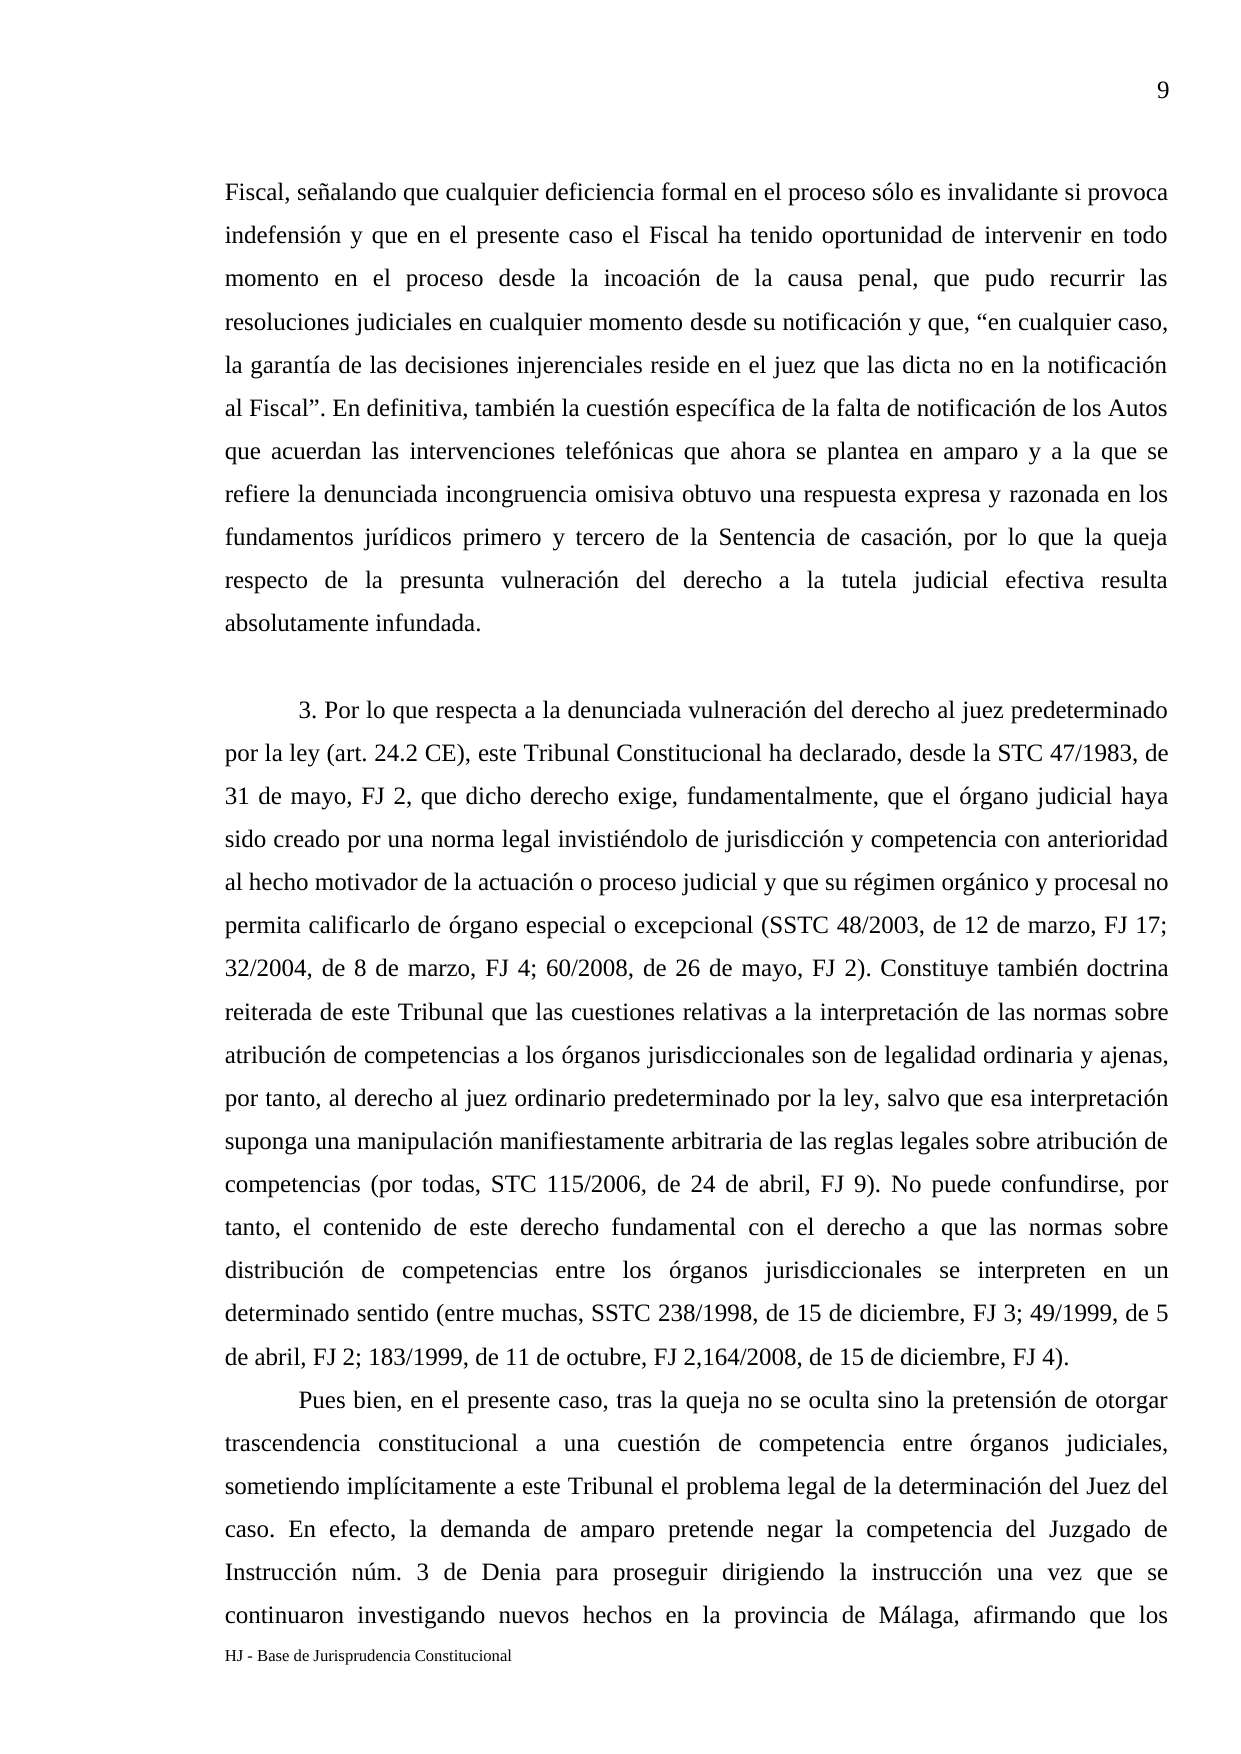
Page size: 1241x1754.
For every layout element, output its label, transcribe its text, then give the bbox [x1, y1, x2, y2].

text 3. Por lo que respecta a la denunciada vulneración del derecho al juez predeterminado por la ley (art. 24.2 CE), este Tribunal Constitucional ha declarado, desde la STC 47/1983, de 31 de mayo, FJ 2, que dicho derecho exige, fundamentalmente, que el órgano judicial haya sido creado por una norma legal invistiéndolo de jurisdicción y competencia con anterioridad al hecho motivador de la actuación o proceso judicial y que su régimen orgánico y procesal no permita calificarlo de órgano especial o excepcional (SSTC 48/2003, de 12 de marzo, FJ 17; 32/2004, de 8 de marzo, FJ 4; 60/2008, de 26 de mayo, FJ 2). Constituye también doctrina reiterada de este Tribunal que las cuestiones relativas a la interpretación de las normas sobre atribución de competencias a los órganos jurisdiccionales son de legalidad ordinaria y ajenas, por tanto, al derecho al juez ordinario predeterminado por la ley, salvo que esa interpretación suponga una manipulación manifiestamente arbitraria de las reglas legales sobre atribución de competencias (por todas, STC 115/2006, de 24 de abril, FJ 9). No puede confundirse, por tanto, el contenido de este derecho fundamental con el derecho a que las normas sobre distribución de competencias entre los órganos jurisdiccionales se interpreten en un determinado sentido (entre muchas, SSTC 238/1998, de 15 de diciembre, FJ 3; 49/1999, de 5 de abril, FJ 2; 183/1999, de 11 de octubre, FJ 2,164/2008, de 15 de diciembre, FJ 4). [224, 695, 1169, 1370]
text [224, 177, 1169, 637]
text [224, 1385, 1169, 1629]
